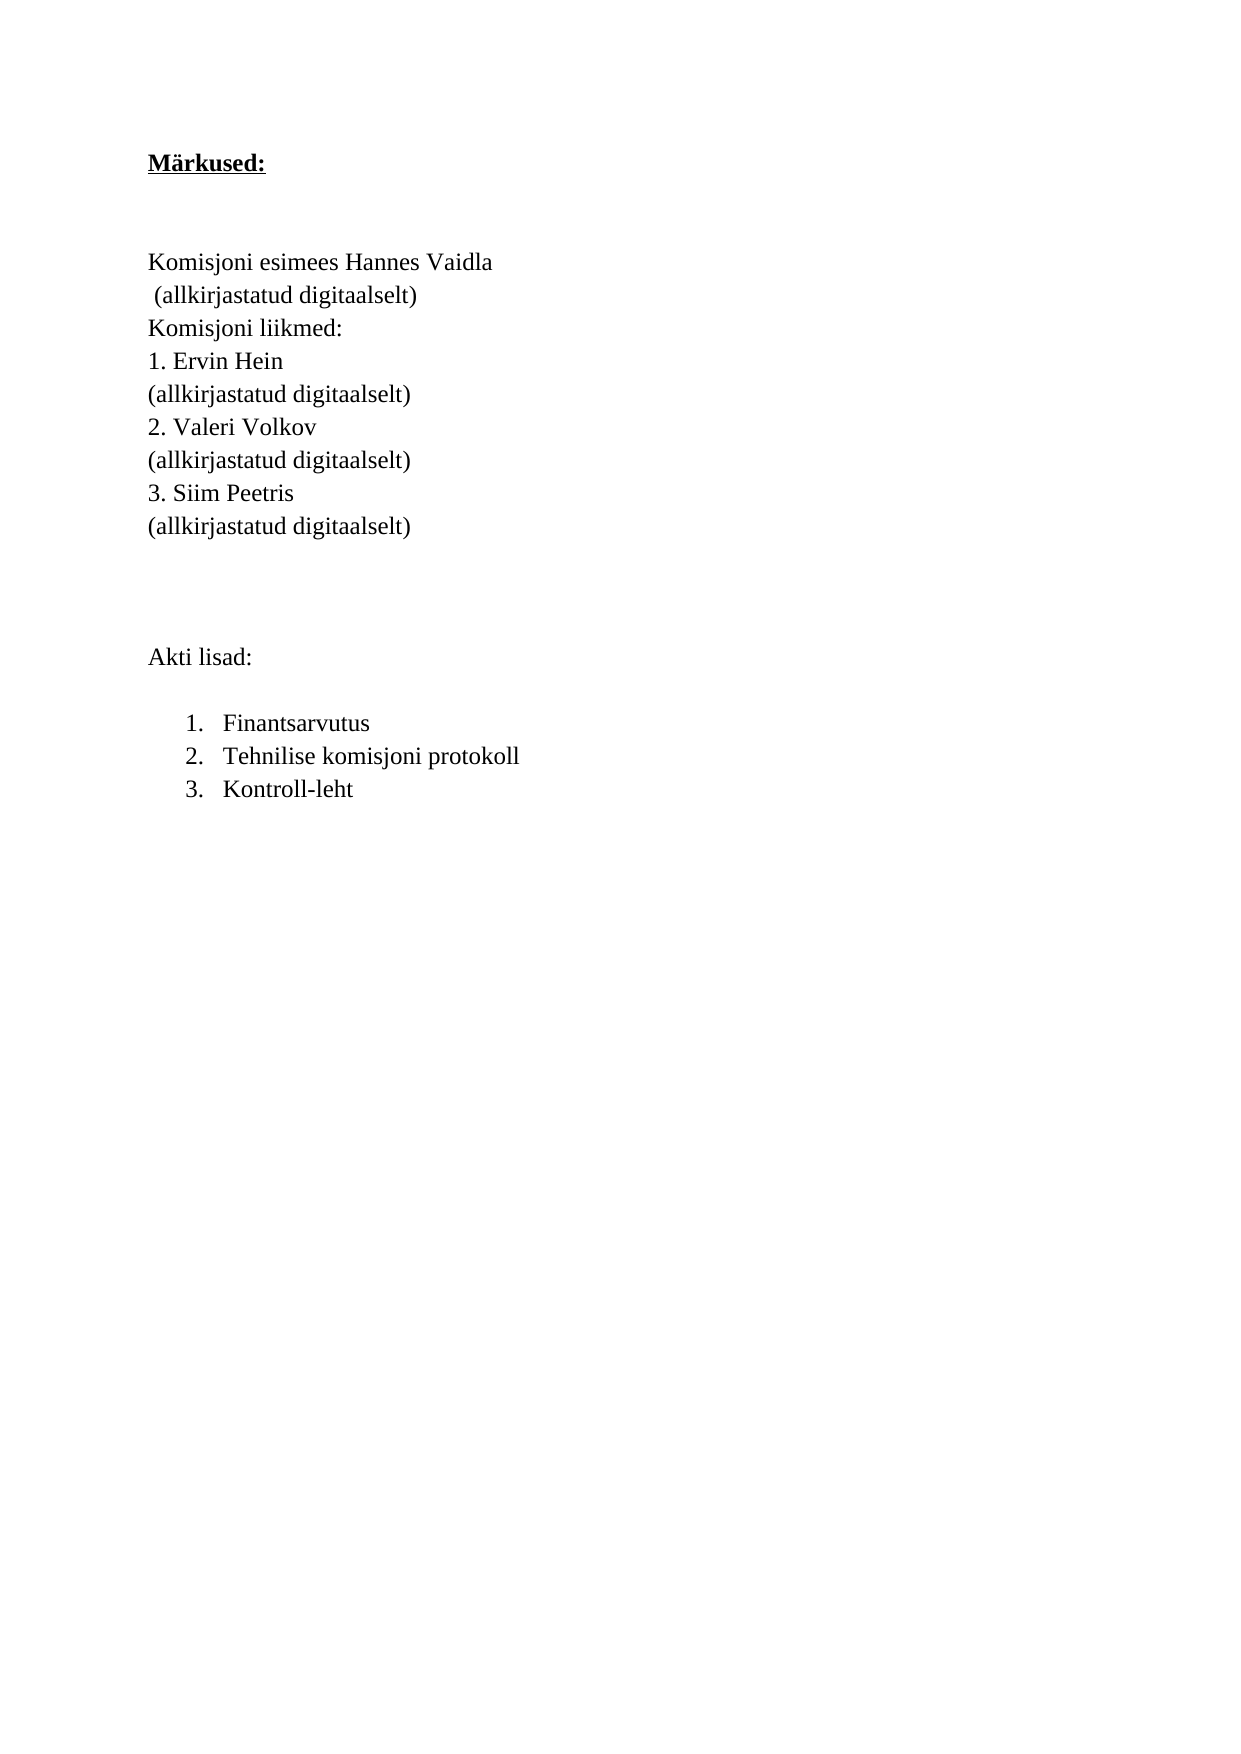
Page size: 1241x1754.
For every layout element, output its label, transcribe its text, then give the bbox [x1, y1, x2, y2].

text Märkused: [148, 148, 1093, 176]
text 1. Ervin Hein [148, 346, 1093, 374]
list Finantsarvutus [185, 708, 1093, 737]
text (allkirjastatud digitaalselt) [148, 511, 1093, 539]
text 3. Siim Peetris [148, 478, 1093, 507]
text Akti lisad: [148, 642, 1093, 671]
text (allkirjastatud digitaalselt) [148, 280, 1093, 308]
text (allkirjastatud digitaalselt) [148, 379, 1093, 407]
list Tehnilise komisjoni protokoll [185, 741, 1093, 770]
list Kontroll-leht [185, 774, 1093, 803]
text 2. Valeri Volkov [148, 412, 1093, 441]
text Komisjoni esimees Hannes Vaidla [148, 247, 1093, 275]
text Komisjoni liikmed: [148, 313, 1093, 341]
text (allkirjastatud digitaalselt) [148, 445, 1093, 473]
